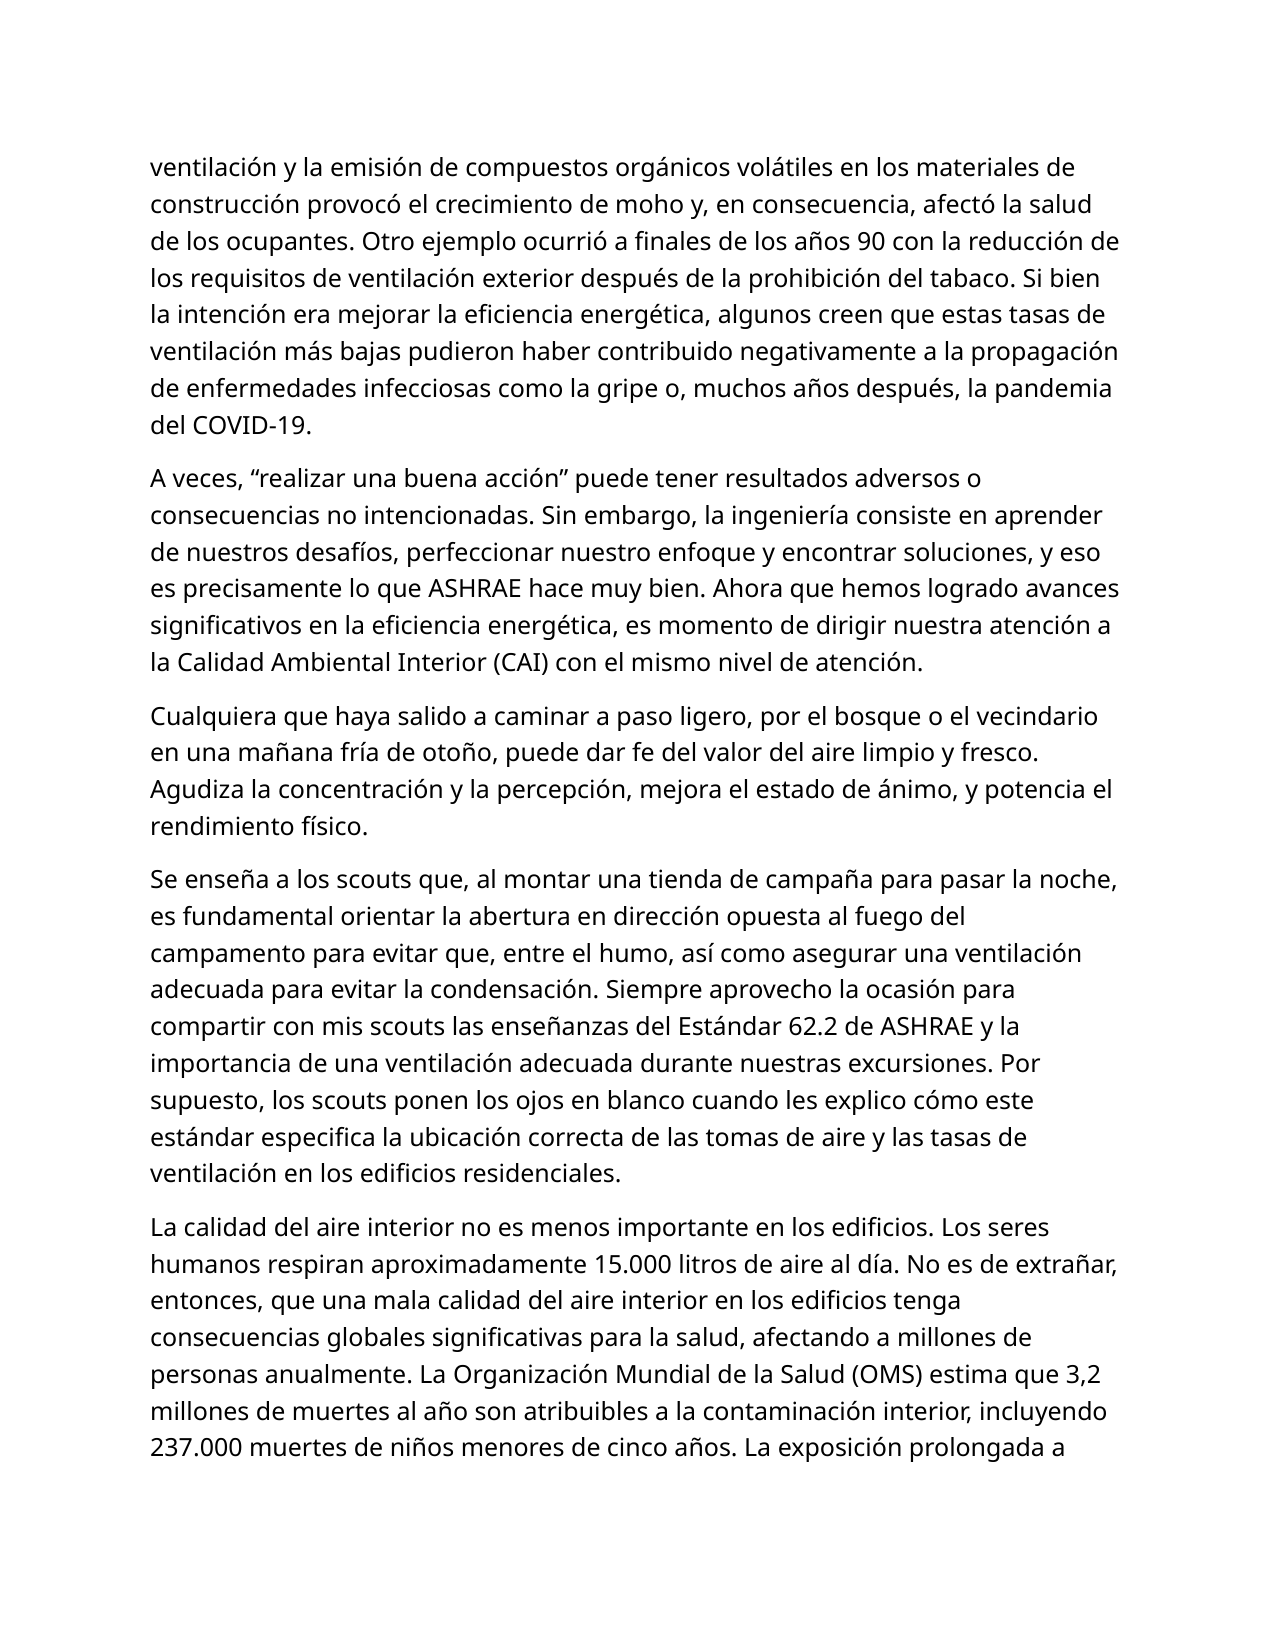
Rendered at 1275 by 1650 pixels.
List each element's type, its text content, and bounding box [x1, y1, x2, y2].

text A veces, “realizar una buena acción” puede tener resultados adversos o consecuencias no intencionadas. Sin embargo, la ingeniería consiste en aprender de nuestros desafíos, perfeccionar nuestro enfoque y encontrar soluciones, y eso es precisamente lo que ASHRAE hace muy bien. Ahora que hemos logrado avances significativos en la eficiencia energética, es momento de dirigir nuestra atención a la Calidad Ambiental Interior (CAI) con el mismo nivel de atención. [150, 461, 1125, 679]
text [150, 1209, 1125, 1464]
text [150, 150, 1125, 441]
text Cualquiera que haya salido a caminar a paso ligero, por el bosque o el vecindario en una mañana fría de otoño, puede dar fe del valor del aire limpio y fresco. Agudiza la concentración y la percepción, mejora el estado de ánimo, y potencia el rendimiento físico. [150, 698, 1125, 842]
text Se enseña a los scouts que, al montar una tienda de campaña para pasar la noche, es fundamental orientar la abertura en dirección opuesta al fuego del campamento para evitar que, entre el humo, así como asegurar una ventilación adecuada para evitar la condensación. Siempre aprovecho la ocasión para compartir con mis scouts las enseñanzas del Estándar 62.2 de ASHRAE y la importancia de una ventilación adecuada durante nuestras excursiones. Por supuesto, los scouts ponen los ojos en blanco cuando les explico cómo este estándar especifica la ubicación correcta de las tomas de aire y las tasas de ventilación en los edificios residenciales. [150, 862, 1125, 1190]
